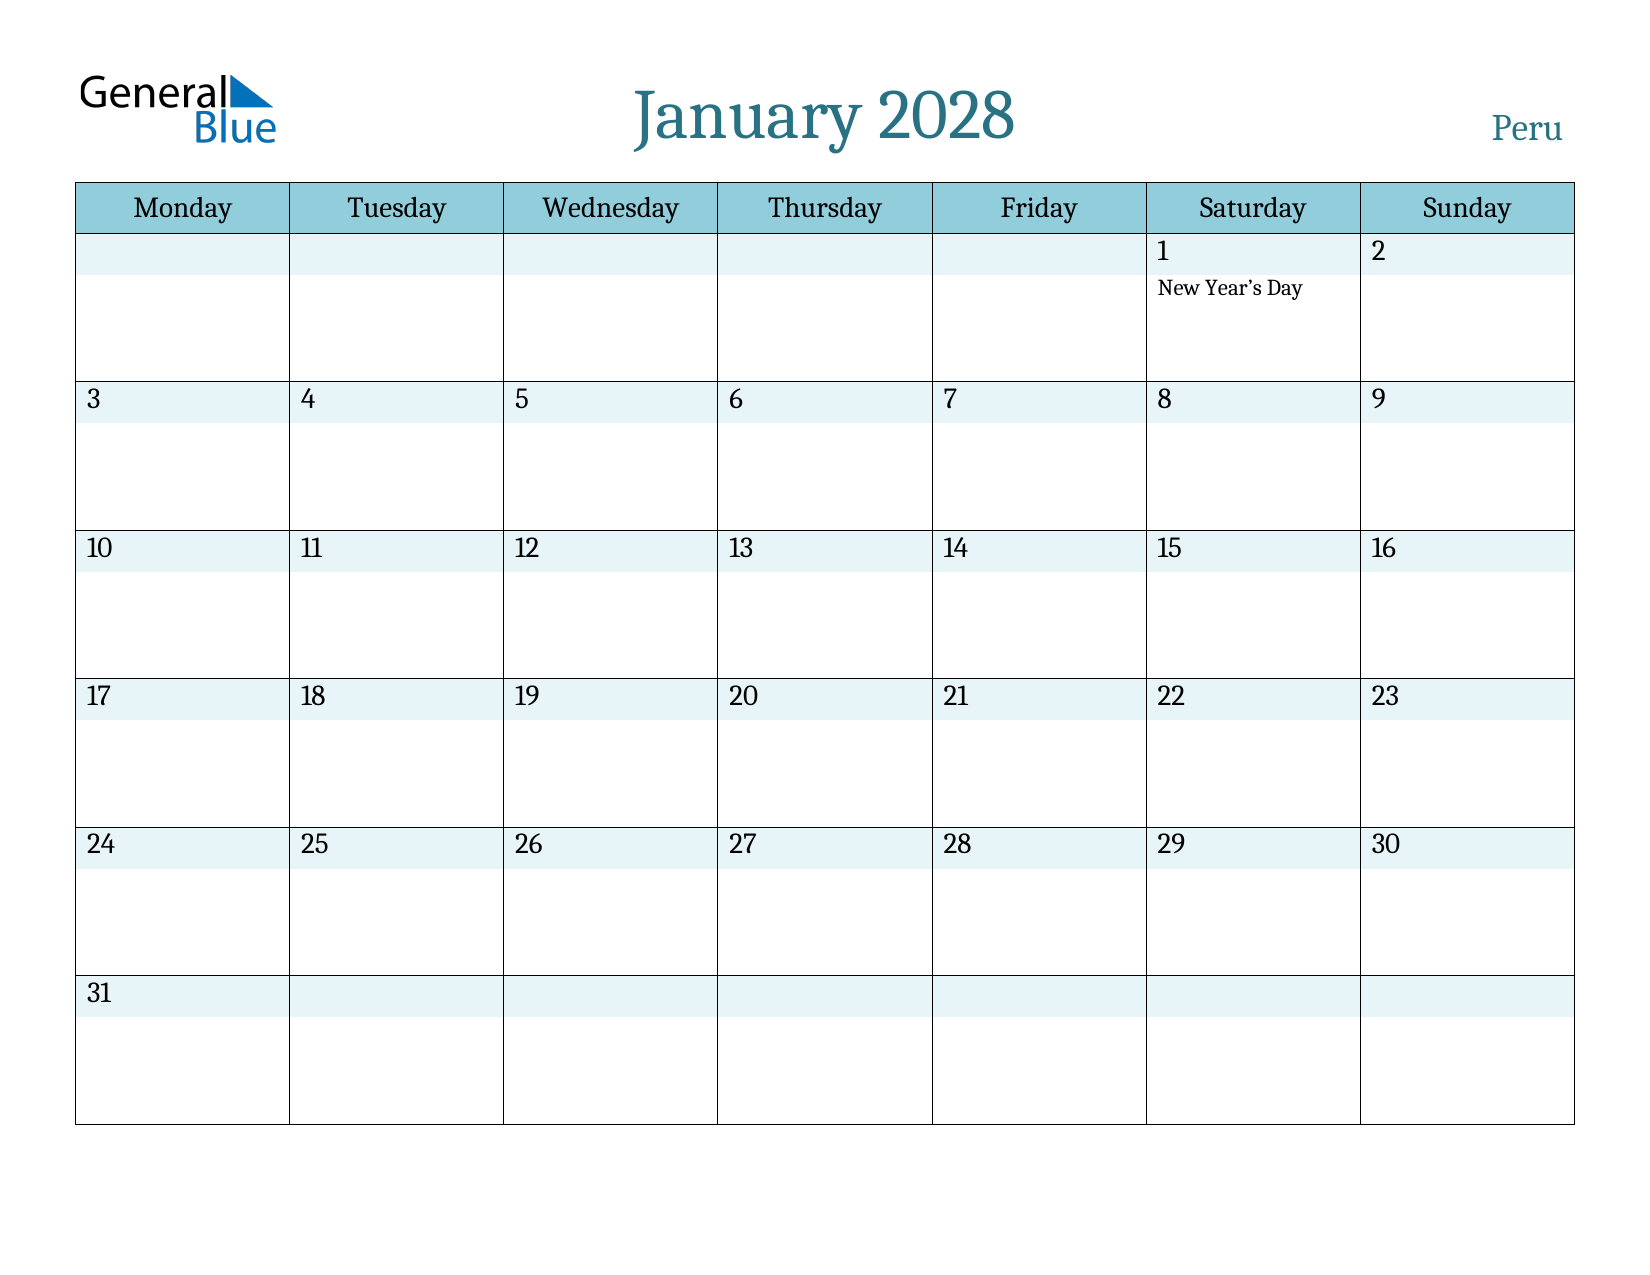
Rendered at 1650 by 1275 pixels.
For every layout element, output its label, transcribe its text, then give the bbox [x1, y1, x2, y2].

table_cell 3 [76, 382, 289, 423]
table_cell 30 [1361, 828, 1574, 869]
table_cell 14 [933, 531, 1146, 572]
table_cell 18 [290, 679, 503, 720]
table_cell [933, 423, 1146, 530]
table_cell [76, 572, 289, 678]
table_cell [718, 234, 932, 275]
table_cell 9 [1361, 382, 1574, 423]
table_cell 1 [1147, 234, 1360, 275]
table_cell Tuesday [290, 183, 503, 233]
table_cell [933, 1017, 1146, 1123]
table_cell [1147, 423, 1360, 530]
table_cell [290, 423, 503, 530]
table_cell [504, 1017, 717, 1123]
table_cell [290, 869, 503, 975]
table_cell 27 [718, 828, 932, 869]
table_cell 7 [933, 382, 1146, 423]
table_header Peru [1146, 75, 1574, 182]
table_cell [504, 869, 717, 975]
table_cell [1361, 720, 1574, 827]
table_cell 5 [504, 382, 717, 423]
table_cell [76, 423, 289, 530]
table_cell [718, 572, 932, 678]
picture [80, 75, 276, 143]
table_cell [76, 1017, 289, 1123]
table_cell [290, 234, 503, 275]
table_cell 28 [933, 828, 1146, 869]
table_cell [718, 720, 932, 827]
table_cell [1361, 869, 1574, 975]
table_cell 19 [504, 679, 717, 720]
table_cell [1147, 976, 1360, 1017]
table_cell [933, 234, 1146, 275]
table_cell [76, 869, 289, 975]
table_cell [1147, 572, 1360, 678]
table_cell [290, 976, 503, 1017]
table_cell [1361, 976, 1574, 1017]
table_cell Wednesday [504, 183, 717, 233]
table_cell [504, 720, 717, 827]
table_cell Friday [933, 183, 1146, 233]
table_cell 24 [76, 828, 289, 869]
table_cell 20 [718, 679, 932, 720]
table_cell [933, 869, 1146, 975]
table_cell 16 [1361, 531, 1574, 572]
table_cell 8 [1147, 382, 1360, 423]
table_cell Sunday [1361, 183, 1574, 233]
table_cell 26 [504, 828, 717, 869]
table_cell Monday [76, 183, 289, 233]
table_cell [718, 976, 932, 1017]
table_cell [1147, 720, 1360, 827]
table_cell 17 [76, 679, 289, 720]
table_cell [1147, 1017, 1360, 1123]
table_cell [290, 572, 503, 678]
table_cell [76, 720, 289, 827]
table_cell Saturday [1147, 183, 1360, 233]
table_cell [76, 275, 289, 381]
table_cell [933, 275, 1146, 381]
table_cell [933, 720, 1146, 827]
table_cell [718, 423, 932, 530]
table_cell 31 [76, 976, 289, 1017]
table_cell 10 [76, 531, 289, 572]
table_cell [504, 976, 717, 1017]
table_cell 2 [1361, 234, 1574, 275]
table_cell 21 [933, 679, 1146, 720]
table_cell [718, 275, 932, 381]
table_cell 6 [718, 382, 932, 423]
table_cell 4 [290, 382, 503, 423]
table_cell 23 [1361, 679, 1574, 720]
table_header January 2028 [504, 75, 1146, 182]
table_cell [290, 720, 503, 827]
table_cell 25 [290, 828, 503, 869]
table_cell [504, 234, 717, 275]
table_cell 29 [1147, 828, 1360, 869]
table_cell 15 [1147, 531, 1360, 572]
table_cell [1361, 423, 1574, 530]
table_cell 13 [718, 531, 932, 572]
table_cell [504, 275, 717, 381]
table_cell [1361, 572, 1574, 678]
table_cell [290, 1017, 503, 1123]
table_cell [718, 1017, 932, 1123]
table_cell [504, 423, 717, 530]
table_cell [933, 976, 1146, 1017]
table_cell 12 [504, 531, 717, 572]
table_cell [1147, 869, 1360, 975]
table_cell [718, 869, 932, 975]
table_cell 22 [1147, 679, 1360, 720]
table_cell [1361, 1017, 1574, 1123]
table_cell 11 [290, 531, 503, 572]
table_cell [504, 572, 717, 678]
table_cell New Year’s Day [1147, 275, 1360, 381]
table_cell [290, 275, 503, 381]
table_cell [933, 572, 1146, 678]
table_cell [76, 234, 289, 275]
table_cell [1361, 275, 1574, 381]
table_cell Thursday [718, 183, 932, 233]
table_header [76, 75, 503, 182]
